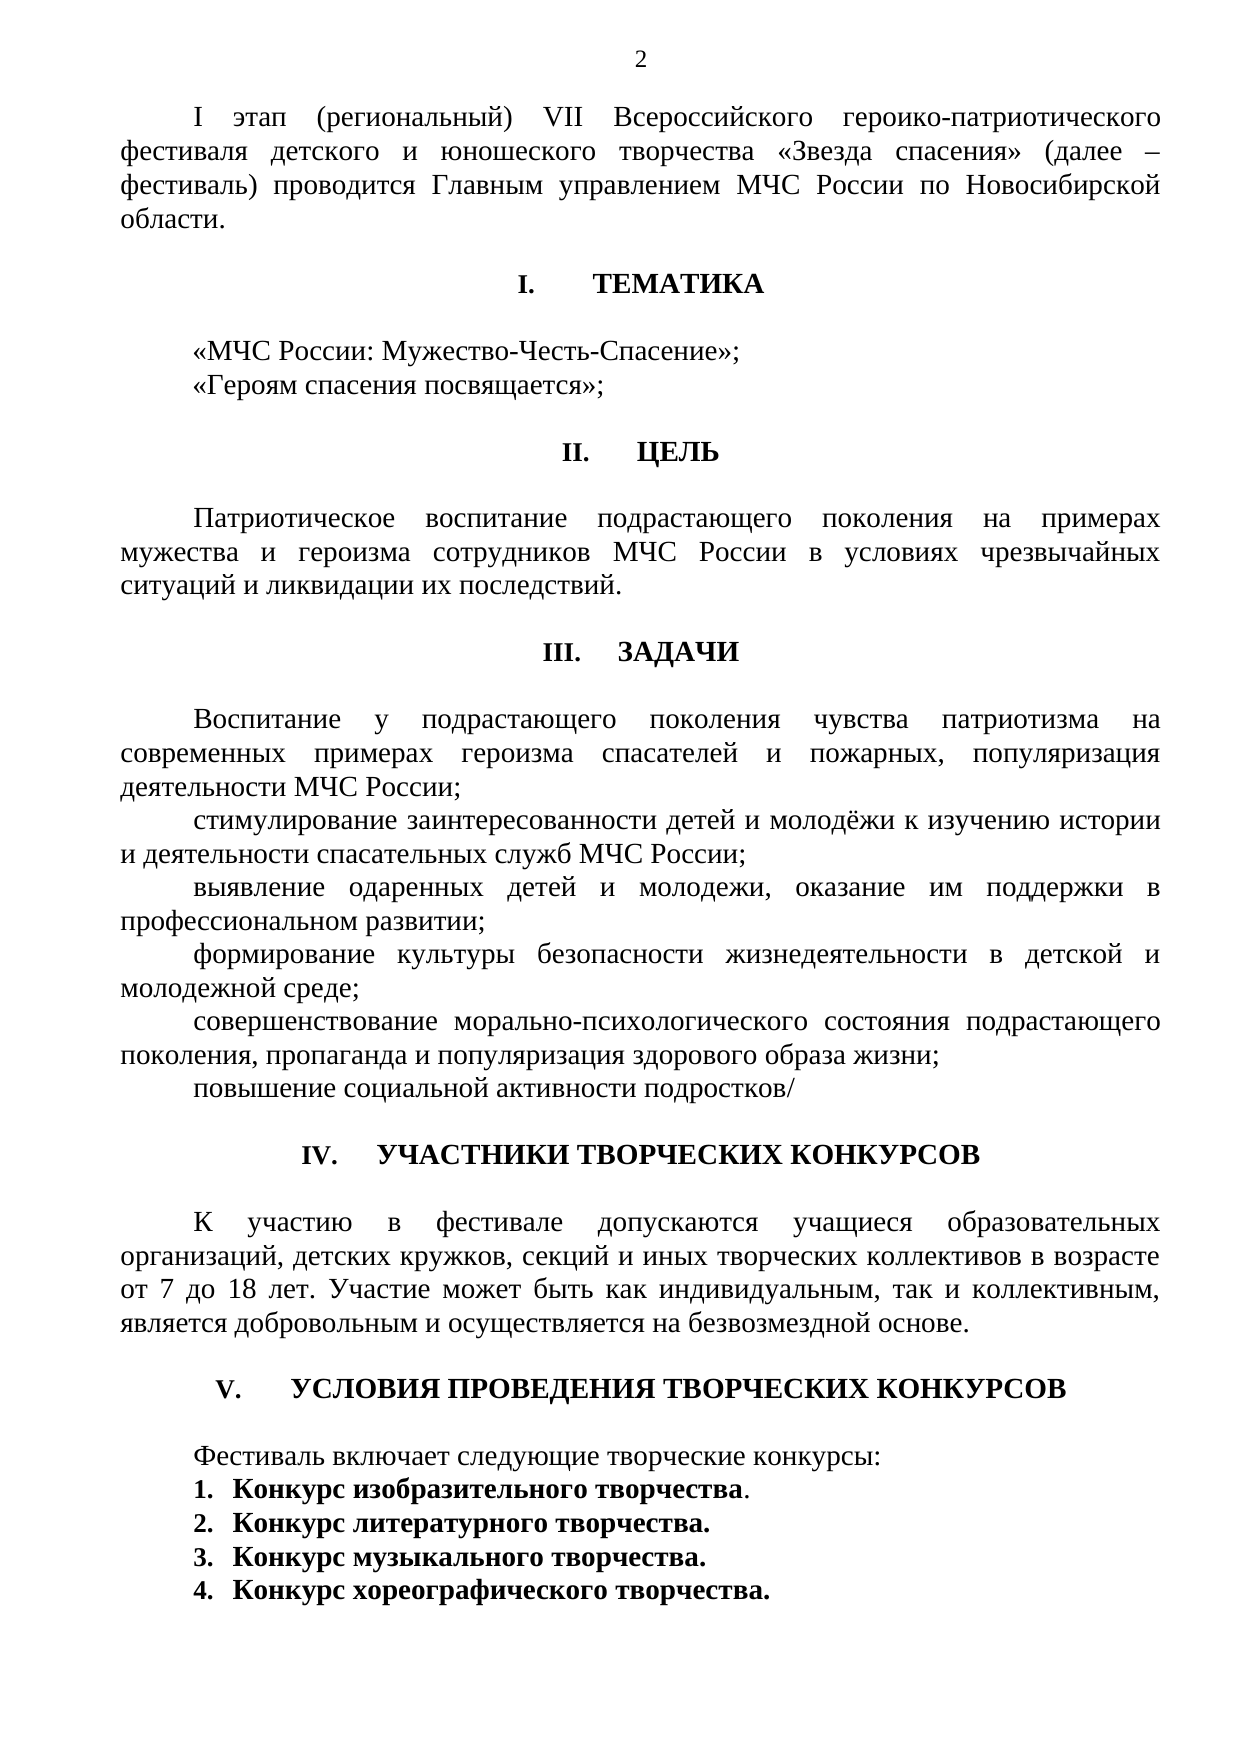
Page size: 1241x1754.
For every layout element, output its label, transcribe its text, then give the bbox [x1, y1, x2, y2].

list Конкурс изобразительного творчества. [120, 1472, 1161, 1506]
text Патриотическое воспитание подрастающего поколения на примерах мужества и героизма сотрудников МЧС России в условиях чрезвычайных ситуаций и ликвидации их последствий. [120, 501, 1161, 602]
list УСЛОВИЯ ПРОВЕДЕНИЯ ТВОРЧЕСКИХ КОНКУРСОВ [118, 1372, 1163, 1405]
list ТЕМАТИКА [118, 267, 1163, 300]
list ЗАДАЧИ [118, 635, 1163, 669]
text совершенствование морально-психологического состояния подрастающего поколения, пропаганда и популяризация здорового образа жизни; [120, 1004, 1161, 1071]
list Конкурс литературного творчества. [120, 1506, 1161, 1539]
text формирование культуры безопасности жизнедеятельности в детской и молодежной среде; [120, 937, 1161, 1004]
list ЦЕЛЬ [118, 434, 1163, 467]
text К участию в фестивале допускаются учащиеся образовательных организаций, детских кружков, секций и иных творческих коллективов в возрасте от 7 до 18 лет. Участие может быть как индивидуальным, так и коллективным, является добровольным и осуществляется на безвозмездной основе. [120, 1205, 1161, 1339]
list Конкурс хореографического творчества. [120, 1573, 1161, 1606]
text «Героям спасения посвящается»; [192, 367, 1163, 400]
text Воспитание у подрастающего поколения чувства патриотизма на современных примерах героизма спасателей и пожарных, популяризация деятельности МЧС России; [120, 702, 1161, 803]
list Конкурс музыкального творчества. [120, 1539, 1161, 1573]
text Фестиваль включает следующие творческие конкурсы: [120, 1438, 1163, 1472]
text повышение социальной активности подростков/ [120, 1071, 1161, 1105]
text стимулирование заинтересованности детей и молодёжи к изучению истории и деятельности спасательных служб МЧС России; [120, 803, 1161, 870]
text «МЧС России: Мужество-Честь-Спасение»; [192, 333, 1163, 367]
list УЧАСТНИКИ ТВОРЧЕСКИХ КОНКУРСОВ [118, 1138, 1163, 1171]
text выявление одаренных детей и молодежи, оказание им поддержки в профессиональном развитии; [120, 870, 1161, 937]
text I этап (региональный) VII Всероссийского героико-патриотического фестиваля детского и юношеского творчества «Звезда спасения» (далее – фестиваль) проводится Главным управлением МЧС России по Новосибирской области. [120, 100, 1161, 236]
